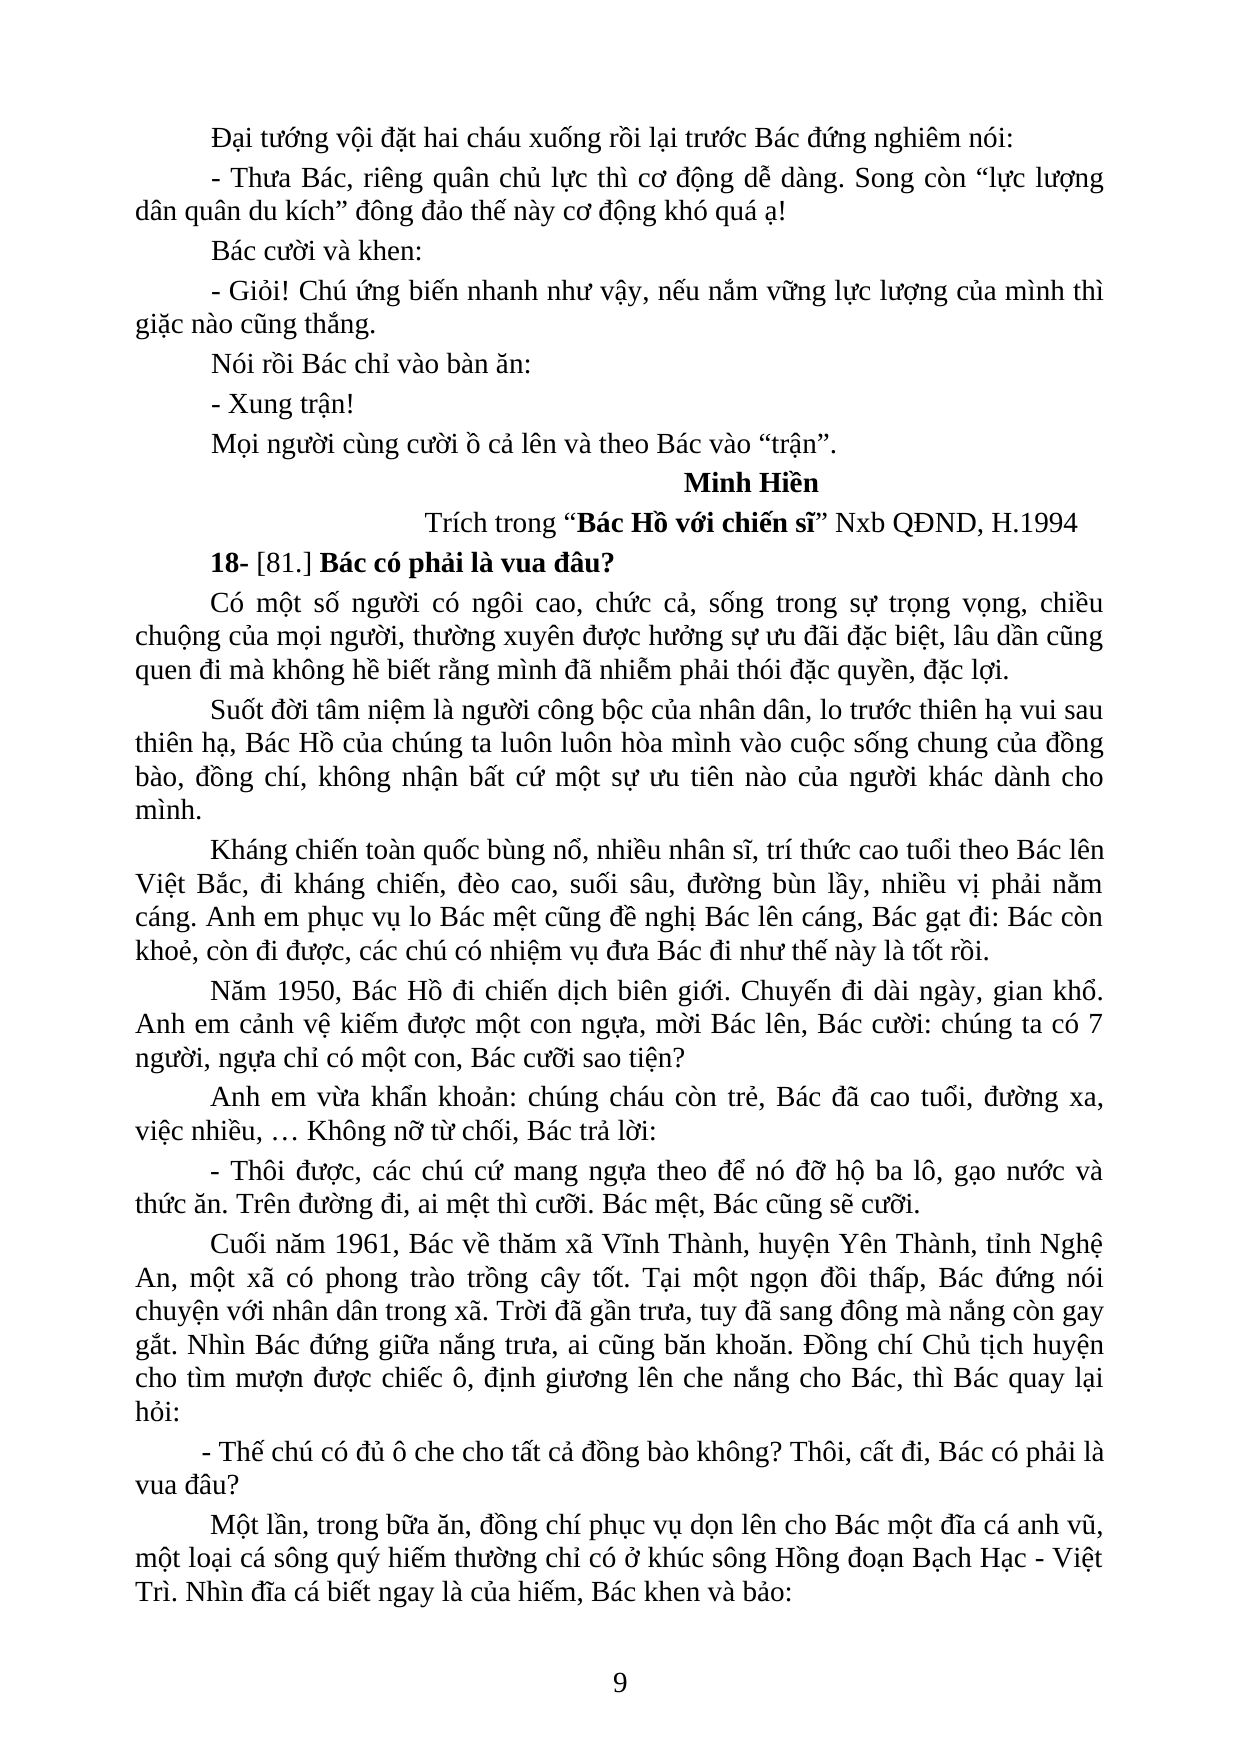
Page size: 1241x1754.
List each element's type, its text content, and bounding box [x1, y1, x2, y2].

text - Thôi được, các chú cứ mang ngựa theo để nó đỡ hộ ba lô, gạo nước và thức ăn. Trên đường đi, ai mệt thì cưỡi. Bác mệt, Bác cũng sẽ cưỡi. [135, 1153, 1105, 1220]
text Kháng chiến toàn quốc bùng nổ, nhiều nhân sĩ, trí thức cao tuổi theo Bác lên Việt Bắc, đi kháng chiến, đèo cao, suối sâu, đường bùn lầy, nhiều vị phải nằm cáng. Anh em phục vụ lo Bác mệt cũng đề nghị Bác lên cáng, Bác gạt đi: Bác còn khoẻ, còn đi được, các chú có nhiệm vụ đưa Bác đi như thế này là tốt rồi. [135, 832, 1105, 966]
text - Thưa Bác, riêng quân chủ lực thì cơ động dễ dàng. Song còn “lực lượng dân quân du kích” đông đảo thế này cơ động khó quá ạ! [135, 160, 1105, 227]
text Anh em vừa khẩn khoản: chúng cháu còn trẻ, Bác đã cao tuổi, đường xa, việc nhiều, … Không nỡ từ chối, Bác trả lời: [135, 1079, 1105, 1147]
text 18- [81.] Bác có phải là vua đâu? [135, 545, 1105, 579]
text Cuối năm 1961, Bác về thăm xã Vĩnh Thành, huyện Yên Thành, tỉnh Nghệ An, một xã có phong trào trồng cây tốt. Tại một ngọn đồi thấp, Bác đứng nói chuyện với nhân dân trong xã. Trời đã gần trưa, tuy đã sang đông mà nắng còn gay gắt. Nhìn Bác đứng giữa nắng trưa, ai cũng băn khoăn. Đồng chí Chủ tịch huyện cho tìm mượn được chiếc ô, định giương lên che nắng cho Bác, thì Bác quay lại hỏi: [135, 1226, 1105, 1427]
text Minh Hiền [135, 466, 1105, 499]
text Đại tướng vội đặt hai cháu xuống rồi lại trước Bác đứng nghiêm nói: [135, 120, 1105, 153]
text Mọi người cùng cười ồ cả lên và theo Bác vào “trận”. [135, 426, 1105, 459]
text Có một số người có ngôi cao, chức cả, sống trong sự trọng vọng, chiều chuộng của mọi người, thường xuyên được hưởng sự ưu đãi đặc biệt, lâu dần cũng quen đi mà không hề biết rằng mình đã nhiễm phải thói đặc quyền, đặc lợi. [135, 585, 1105, 686]
text Trích trong “Bác Hồ với chiến sĩ” Nxb QĐND, H.1994 [135, 505, 1105, 539]
text Năm 1950, Bác Hồ đi chiến dịch biên giới. Chuyến đi dài ngày, gian khổ. Anh em cảnh vệ kiếm được một con ngựa, mời Bác lên, Bác cười: chúng ta có 7 người, ngựa chỉ có một con, Bác cưỡi sao tiện? [135, 973, 1105, 1073]
text - Giỏi! Chú ứng biến nhanh như vậy, nếu nắm vững lực lượng của mình thì giặc nào cũng thắng. [135, 273, 1105, 340]
text Suốt đời tâm niệm là người công bộc của nhân dân, lo trước thiên hạ vui sau thiên hạ, Bác Hồ của chúng ta luôn luôn hòa mình vào cuộc sống chung của đồng bào, đồng chí, không nhận bất cứ một sự ưu tiên nào của người khác dành cho mình. [135, 692, 1105, 826]
text Nói rồi Bác chỉ vào bàn ăn: [135, 346, 1105, 380]
text - Thế chú có đủ ô che cho tất cả đồng bào không? Thôi, cất đi, Bác có phải là vua đâu? [135, 1434, 1105, 1501]
text Một lần, trong bữa ăn, đồng chí phục vụ dọn lên cho Bác một đĩa cá anh vũ, một loại cá sông quý hiếm thường chỉ có ở khúc sông Hồng đoạn Bạch Hạc - Việt Trì. Nhìn đĩa cá biết ngay là của hiếm, Bác khen và bảo: [135, 1507, 1105, 1608]
text - Xung trận! [135, 386, 1105, 419]
text Bác cười và khen: [135, 233, 1105, 267]
